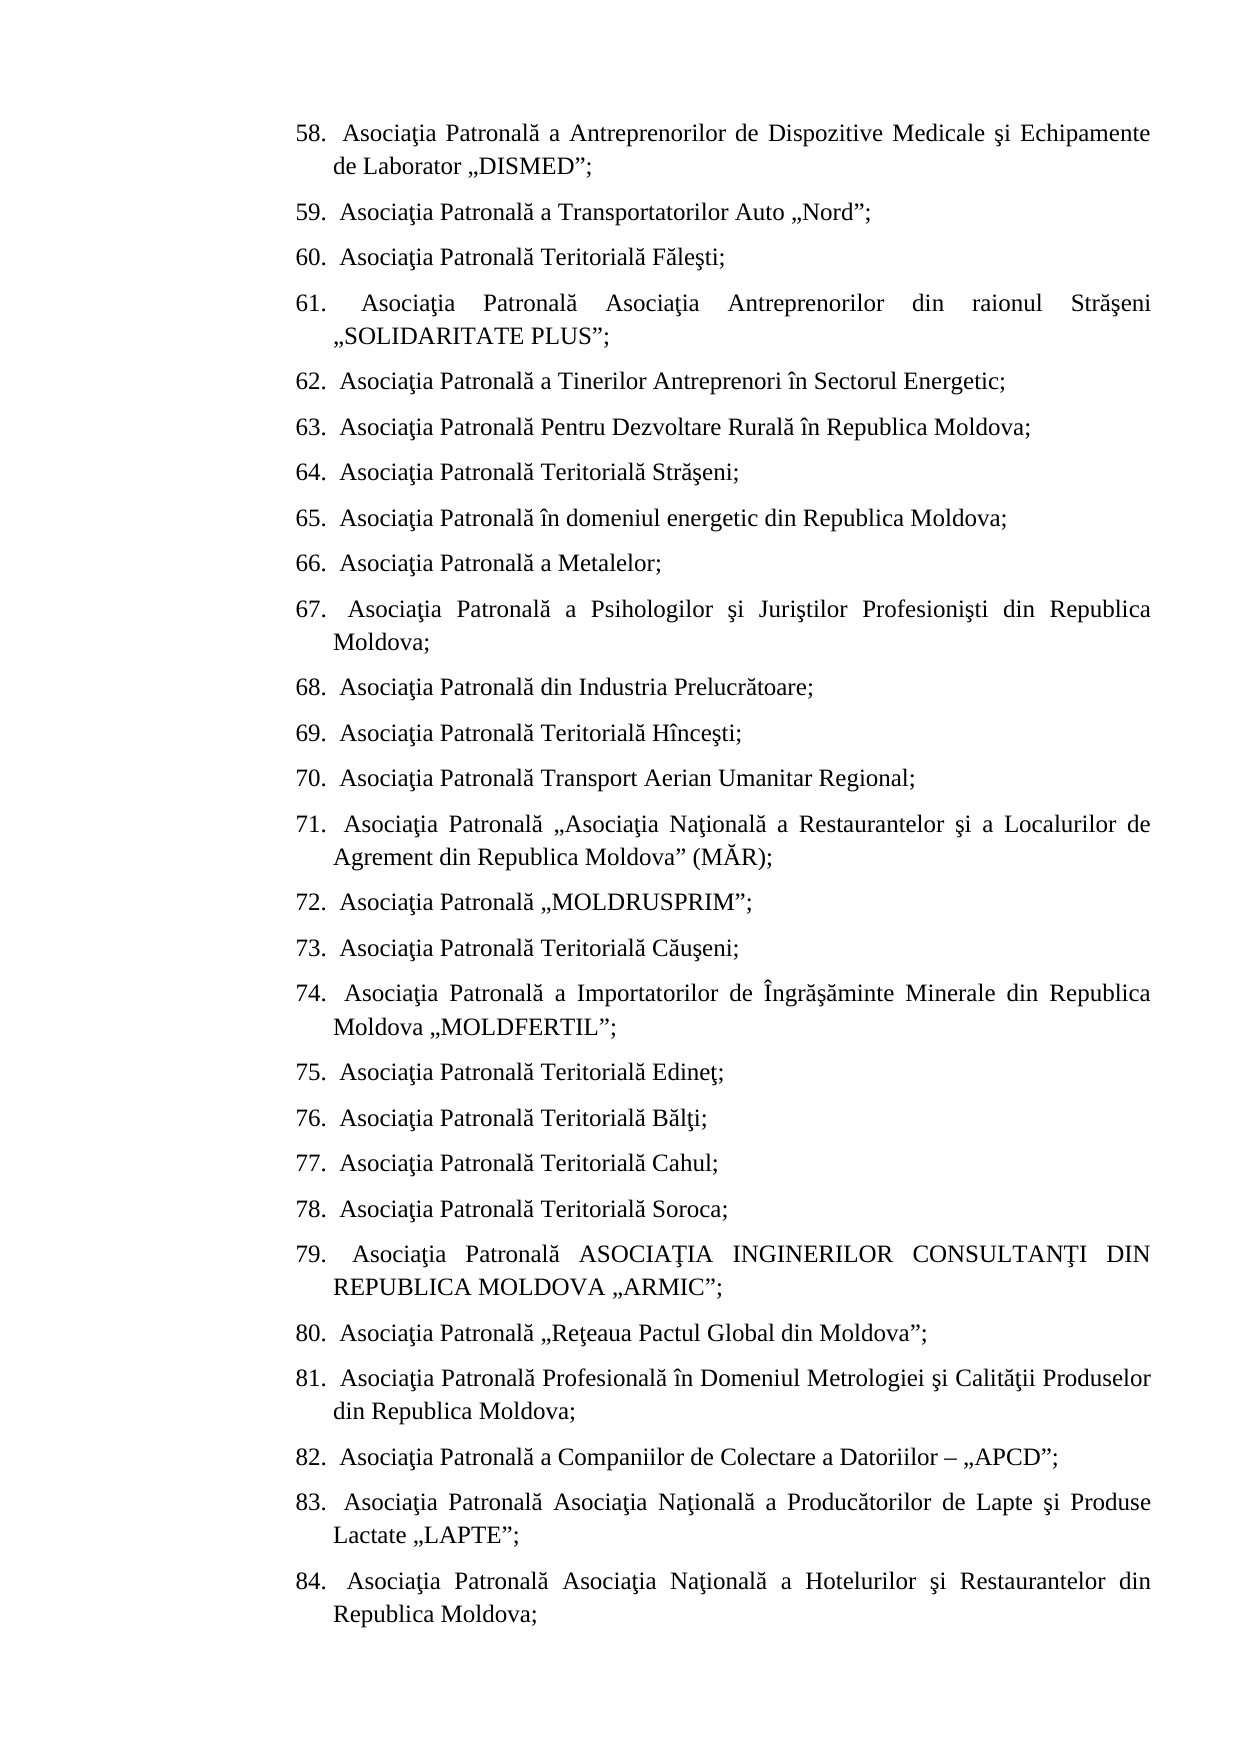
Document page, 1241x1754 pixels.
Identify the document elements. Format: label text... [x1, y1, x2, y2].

list Asociaţia Patronală a Metalelor; [295, 548, 1152, 577]
list Asociaţia Patronală Teritorială Cahul; [295, 1148, 1152, 1177]
list Asociaţia Patronală ASOCIAŢIA INGINERILOR CONSULTANŢI DIN REPUBLICA MOLDOVA „ARMIC”; [295, 1239, 1152, 1301]
list Asociaţia Patronală Asociaţia Antreprenorilor din raionul Străşeni „SOLIDARITATE PLUS”; [295, 288, 1152, 349]
list Asociaţia Patronală a Antreprenorilor de Dispozitive Medicale şi Echipamente de Laborator „DISMED”; [295, 118, 1152, 180]
list Asociaţia Patronală Teritorială Căuşeni; [295, 933, 1152, 962]
list Asociaţia Patronală Teritorială Bălţi; [295, 1103, 1152, 1131]
list Asociaţia Patronală Teritorială Hînceşti; [295, 718, 1152, 747]
list Asociaţia Patronală Teritorială Soroca; [295, 1194, 1152, 1222]
list Asociaţia Patronală a Companiilor de Colectare a Datoriilor – „APCD”; [295, 1442, 1152, 1471]
list Asociaţia Patronală a Tinerilor Antreprenori în Sectorul Energetic; [295, 366, 1152, 395]
list Asociaţia Patronală „Asociaţia Naţională a Restaurantelor şi a Localurilor de Agrement din Republica Moldova” (MĂR); [295, 809, 1152, 871]
list Asociaţia Patronală a Psihologilor şi Juriştilor Profesionişti din Republica Moldova; [295, 594, 1152, 656]
list Asociaţia Patronală „Reţeaua Pactul Global din Moldova”; [295, 1318, 1152, 1346]
list Asociaţia Patronală Teritorială Edineţ; [295, 1057, 1152, 1086]
list Asociaţia Patronală a Transportatorilor Auto „Nord”; [295, 197, 1152, 225]
list Asociaţia Patronală în domeniul energetic din Republica Moldova; [295, 503, 1152, 532]
list Asociaţia Patronală Asociaţia Naţională a Hotelurilor şi Restaurantelor din Republica Moldova; [295, 1566, 1152, 1628]
list Asociaţia Patronală a Importatorilor de Îngrăşăminte Minerale din Republica Moldova „MOLDFERTIL”; [295, 978, 1152, 1040]
list Asociaţia Patronală Profesională în Domeniul Metrologiei şi Calităţii Produselor din Republica Moldova; [295, 1363, 1152, 1425]
list Asociaţia Patronală din Industria Prelucrătoare; [295, 672, 1152, 701]
list Asociaţia Patronală Teritorială Făleşti; [295, 242, 1152, 271]
list Asociaţia Patronală Asociaţia Naţională a Producătorilor de Lapte şi Produse Lactate „LAPTE”; [295, 1487, 1152, 1549]
list Asociaţia Patronală Teritorială Străşeni; [295, 457, 1152, 486]
list Asociaţia Patronală Pentru Dezvoltare Rurală în Republica Moldova; [295, 412, 1152, 441]
list Asociaţia Patronală Transport Aerian Umanitar Regional; [295, 763, 1152, 792]
list Asociaţia Patronală „MOLDRUSPRIM”; [295, 887, 1152, 916]
